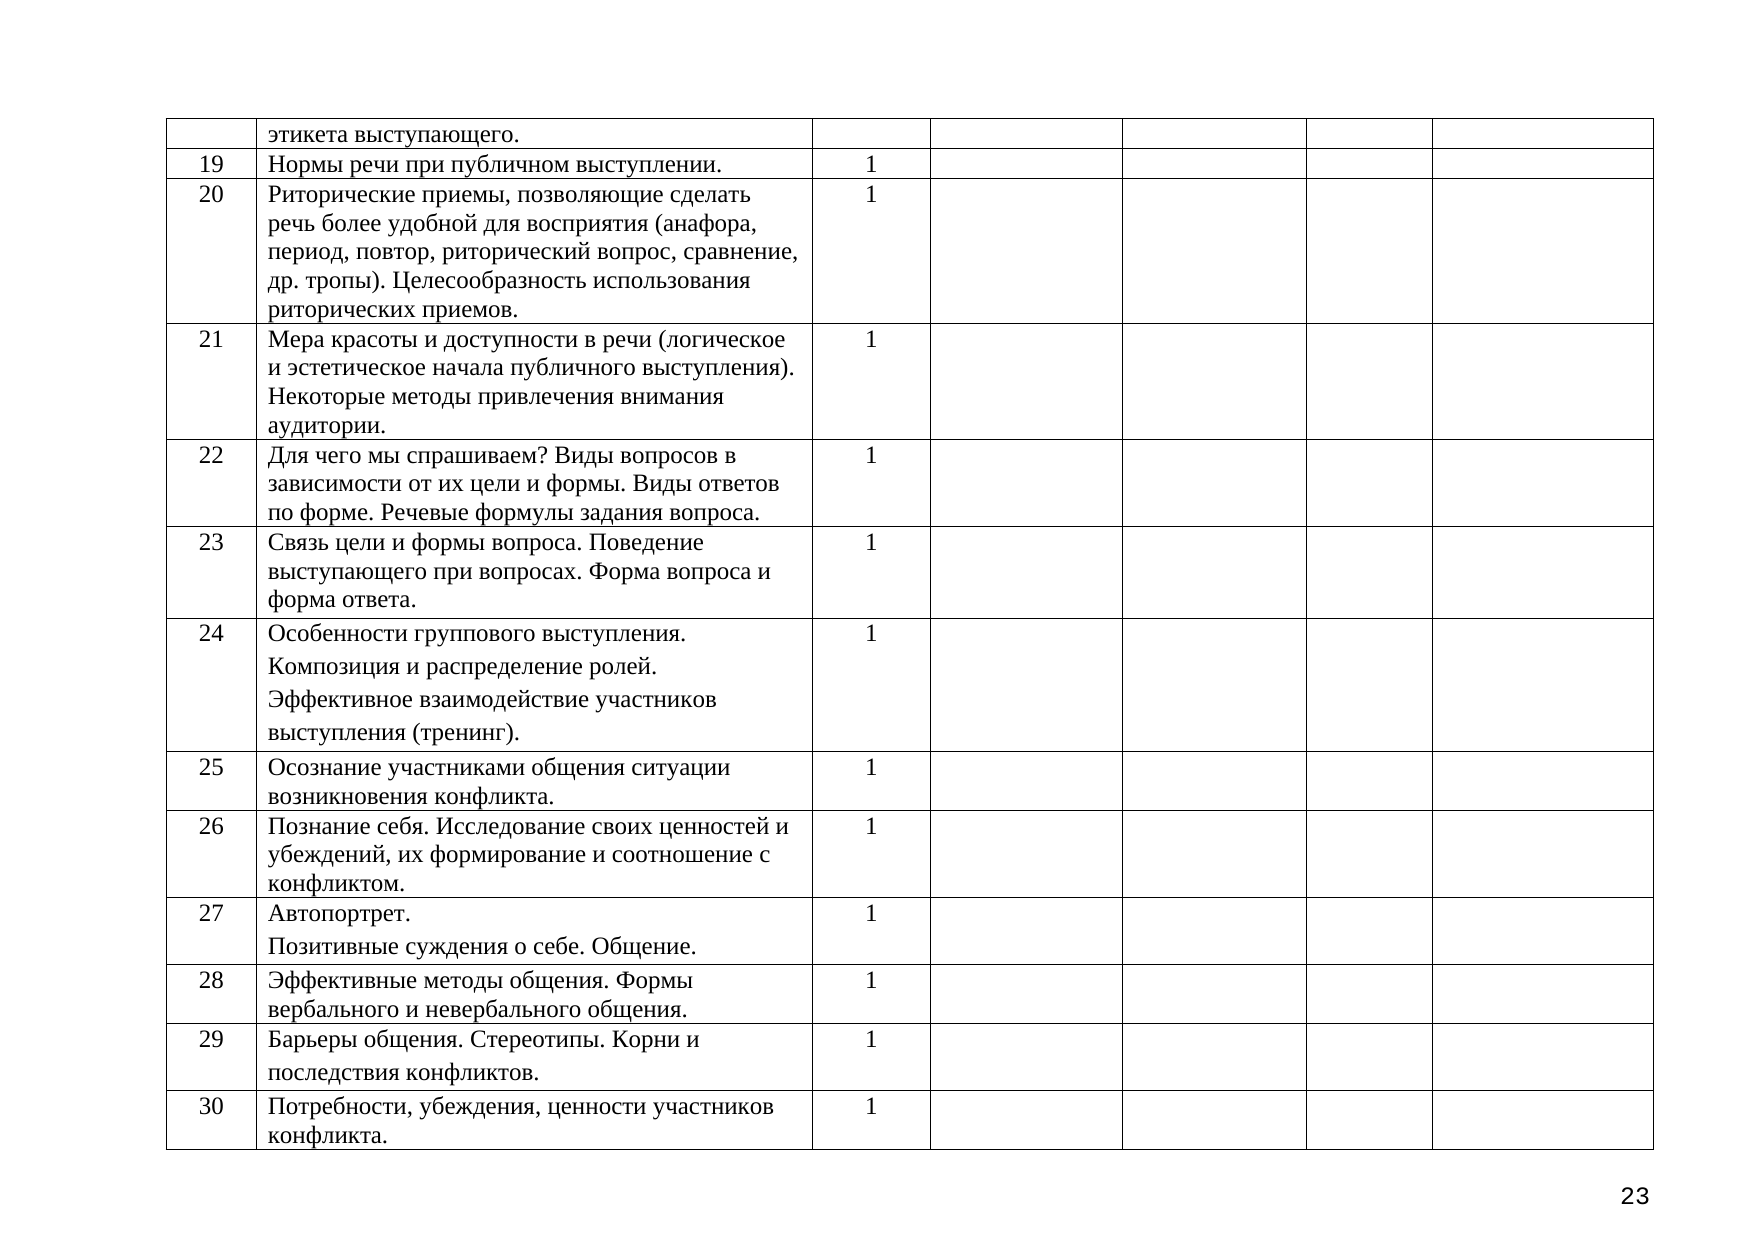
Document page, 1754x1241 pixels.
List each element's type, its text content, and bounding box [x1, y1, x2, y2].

table_cell [1307, 119, 1432, 148]
table_cell [931, 965, 1122, 1023]
table_cell 1 [813, 811, 930, 897]
table_cell [1123, 619, 1306, 751]
table_cell [931, 619, 1122, 751]
table_cell Познание себя. Исследование своих ценностей и убеждений, их формирование и соотношение с конфликтом. [257, 811, 812, 897]
table_cell [1123, 527, 1306, 617]
table_cell 19 [167, 149, 256, 178]
table_cell 28 [167, 965, 256, 1023]
table_cell Особенности группового выступления. Композиция и распределение ролей. Эффективное взаимодействие участников выступления (тренинг). [257, 619, 812, 751]
table_cell [1123, 440, 1306, 526]
table_cell [931, 149, 1122, 178]
table_cell [931, 898, 1122, 964]
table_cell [257, 119, 812, 148]
table_cell [1307, 1091, 1432, 1149]
table_cell 23 [167, 527, 256, 617]
table_cell [1433, 898, 1653, 964]
table_cell [1433, 1024, 1653, 1090]
table_cell [1307, 1024, 1432, 1090]
table_cell [1307, 149, 1432, 178]
table_cell [1433, 527, 1653, 617]
table_cell [1433, 440, 1653, 526]
table_cell Нормы речи при публичном выступлении. [257, 149, 812, 178]
table_cell Барьеры общения. Стереотипы. Корни и последствия конфликтов. [257, 1024, 812, 1090]
table_cell [1433, 119, 1653, 148]
table_cell [1433, 1091, 1653, 1149]
table_cell Автопортрет. Позитивные суждения о себе. Общение. [257, 898, 812, 964]
table_cell [1307, 440, 1432, 526]
table_cell 1 [813, 149, 930, 178]
table_cell 30 [167, 1091, 256, 1149]
table_cell 20 [167, 179, 256, 323]
table_cell [1123, 811, 1306, 897]
table_cell Риторические приемы, позволяющие сделать речь более удобной для восприятия (анафора, период, повтор, риторический вопрос, сравнение, др. тропы). Целесообразность использования риторических приемов. [257, 179, 812, 323]
table_cell 1 [813, 440, 930, 526]
table_cell [1307, 965, 1432, 1023]
table_cell 1 [813, 179, 930, 323]
table_cell Связь цели и формы вопроса. Поведение выступающего при вопросах. Форма вопроса и форма ответа. [257, 527, 812, 617]
table_cell 1 [813, 324, 930, 439]
table_cell [1433, 811, 1653, 897]
table_cell [1307, 752, 1432, 810]
table_cell Потребности, убеждения, ценности участников конфликта. [257, 1091, 812, 1149]
table_cell 26 [167, 811, 256, 897]
table_cell [931, 179, 1122, 323]
table_cell 1 [813, 119, 930, 148]
table_cell [1433, 179, 1653, 323]
table_cell [1433, 752, 1653, 810]
table_cell [1433, 619, 1653, 751]
table_cell Осознание участниками общения ситуации возникновения конфликта. [257, 752, 812, 810]
table_cell [1123, 898, 1306, 964]
table_cell 27 [167, 898, 256, 964]
table_cell Эффективные методы общения. Формы вербального и невербального общения. [257, 965, 812, 1023]
table_cell 1 [813, 1024, 930, 1090]
table_cell [1307, 811, 1432, 897]
table_cell [931, 1091, 1122, 1149]
table_cell [1433, 149, 1653, 178]
table_cell [1123, 752, 1306, 810]
table_cell [931, 440, 1122, 526]
table_cell 1 [813, 1091, 930, 1149]
table_cell Мера красоты и доступности в речи (логическое и эстетическое начала публичного выступления). Некоторые методы привлечения внимания аудитории. [257, 324, 812, 439]
table_cell 1 [813, 752, 930, 810]
table_cell 21 [167, 324, 256, 439]
table_cell [1123, 1091, 1306, 1149]
table_cell 18 [167, 119, 256, 148]
table_cell [1307, 619, 1432, 751]
table_cell [931, 811, 1122, 897]
table_cell [931, 527, 1122, 617]
table_cell 24 [167, 619, 256, 751]
table_cell 1 [813, 619, 930, 751]
table_cell [1123, 119, 1306, 148]
table_cell [931, 119, 1122, 148]
table_cell [1307, 898, 1432, 964]
table_cell Для чего мы спрашиваем? Виды вопросов в зависимости от их цели и формы. Виды ответов по форме. Речевые формулы задания вопроса. [257, 440, 812, 526]
table_cell 22 [167, 440, 256, 526]
table_cell [1123, 179, 1306, 323]
table_cell [1433, 965, 1653, 1023]
table_cell [931, 324, 1122, 439]
table_cell [1307, 527, 1432, 617]
table_cell [1123, 149, 1306, 178]
table_cell [1307, 324, 1432, 439]
table_cell [1307, 179, 1432, 323]
table_cell [1123, 324, 1306, 439]
table_cell 1 [813, 965, 930, 1023]
table_cell [931, 1024, 1122, 1090]
table_cell [1123, 965, 1306, 1023]
table_cell 29 [167, 1024, 256, 1090]
table_cell 1 [813, 898, 930, 964]
table_cell 25 [167, 752, 256, 810]
table_cell [1433, 324, 1653, 439]
table_cell [1123, 1024, 1306, 1090]
table_cell 1 [813, 527, 930, 617]
table_cell [931, 752, 1122, 810]
